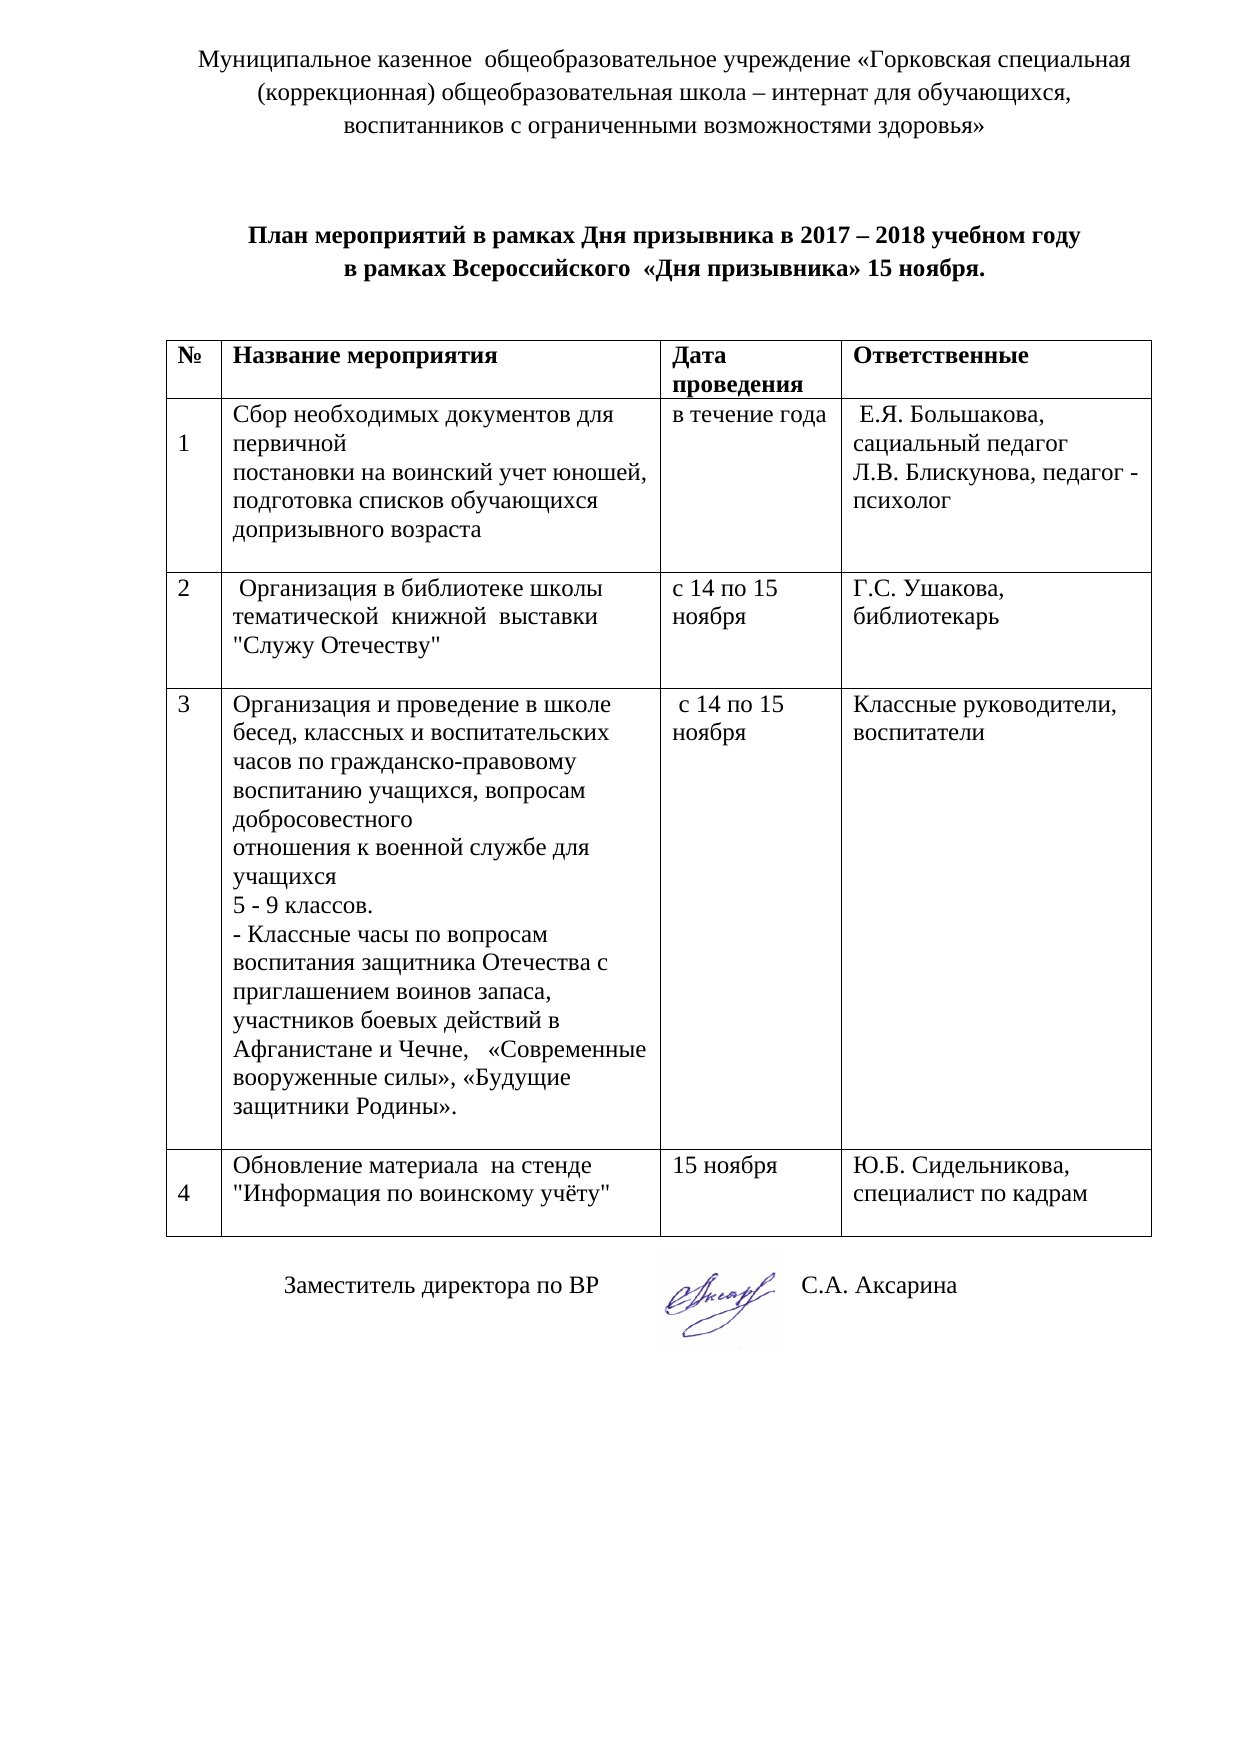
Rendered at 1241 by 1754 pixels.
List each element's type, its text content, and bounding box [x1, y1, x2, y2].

text План мероприятий в рамках Дня призывника в 2017 – 2018 учебном году [177, 221, 1152, 249]
table_cell 2 [167, 573, 221, 688]
table_cell 1 [167, 399, 221, 572]
text в рамках Всероссийского «Дня призывника» 15 ноября. [177, 253, 1152, 282]
table_cell Г.С. Ушакова, библиотекарь [842, 573, 1151, 688]
table_cell в течение года [661, 399, 841, 572]
table_cell 3 [167, 689, 221, 1149]
table_header Дата проведения [661, 341, 841, 398]
table_cell Е.Я. Большакова, сациальный педагог Л.В. Блискунова, педагог - психолог [842, 399, 1151, 572]
table_cell с 14 по 15 ноября [661, 689, 841, 1149]
text Заместитель директора по ВР С.А. Аксарина [177, 1270, 654, 1299]
table_cell Ю.Б. Сидельникова, специалист по кадрам [842, 1150, 1151, 1236]
table_cell Организация и проведение в школе бесед, классных и воспитательских часов по гражданско-правовому воспитанию учащихся, вопросам добросовестного отношения к военной службе для учащихся 5 - 9 классов. - Классные часы по вопросам воспитания защитника Отечества с приглашением воинов запаса, участников боевых действий в Афганистане и Чечне, «Современные вооруженные силы», «Будущие защитники Родины». [222, 689, 660, 1149]
text Заместитель директора по ВР С.А. Аксарина [783, 1270, 1152, 1299]
table_cell Обновление материала на стенде "Информация по воинскому учёту" [222, 1150, 660, 1236]
table_cell с 14 по 15 ноября [661, 573, 841, 688]
table_header № [167, 341, 221, 398]
table_header Название мероприятия [222, 341, 660, 398]
text Муниципальное казенное общеобразовательное учреждение «Горковская специальная (коррекционная) общеобразовательная школа – интернат для обучающихся, воспитанников с ограниченными возможностями здоровья» [177, 44, 1152, 139]
table_cell Классные руководители, воспитатели [842, 689, 1151, 1149]
picture [654, 1249, 783, 1349]
table_cell 15 ноября [661, 1150, 841, 1236]
table_header Ответственные [842, 341, 1151, 398]
table_cell Организация в библиотеке школы тематической книжной выставки "Служу Отечеству" [222, 573, 660, 688]
table_cell 4 [167, 1150, 221, 1236]
table_cell Сбор необходимых документов для первичной постановки на воинский учет юношей, подготовка списков обучающихся допризывного возраста [222, 399, 660, 572]
